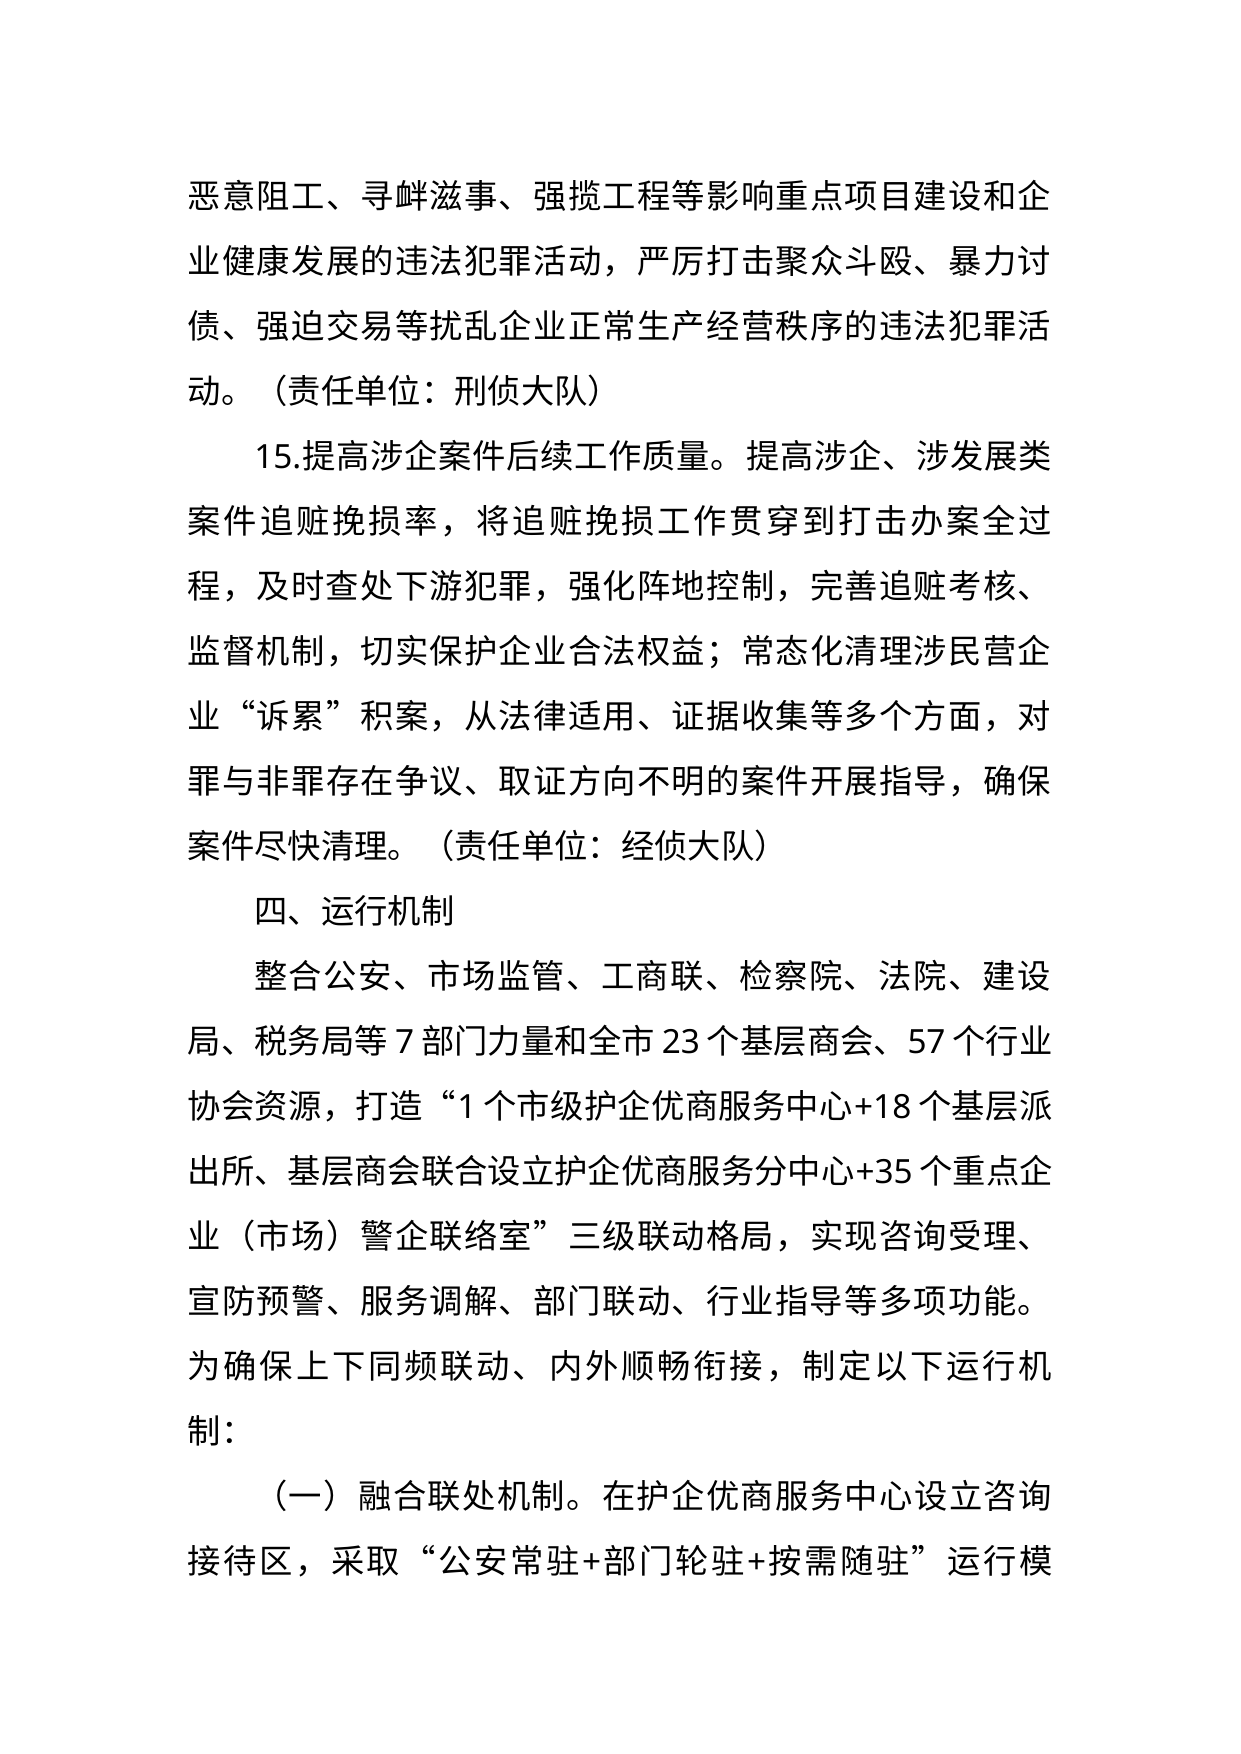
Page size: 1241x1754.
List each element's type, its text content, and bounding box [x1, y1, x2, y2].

text 15.提高涉企案件后续工作质量。提高涉企、涉发展类案件追赃挽损率，将追赃挽损工作贯穿到打击办案全过程，及时查处下游犯罪，强化阵地控制，完善追赃考核、监督机制，切实保护企业合法权益；常态化清理涉民营企业“诉累”积案，从法律适用、证据收集等多个方面，对罪与非罪存在争议、取证方向不明的案件开展指导，确保案件尽快清理。（责任单位：经侦大队） [187, 422, 1053, 877]
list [187, 1462, 1053, 1592]
text 整合公安、市场监管、工商联、检察院、法院、建设局、税务局等7部门力量和全市23个基层商会、57个行业协会资源，打造“1个市级护企优商服务中心+18个基层派出所、基层商会联合设立护企优商服务分中心+35个重点企业（市场）警企联络室”三级联动格局，实现咨询受理、宣防预警、服务调解、部门联动、行业指导等多项功能。为确保上下同频联动、内外顺畅衔接，制定以下运行机制： [187, 942, 1053, 1462]
list 四、运行机制 [187, 877, 1053, 942]
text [187, 162, 1053, 422]
